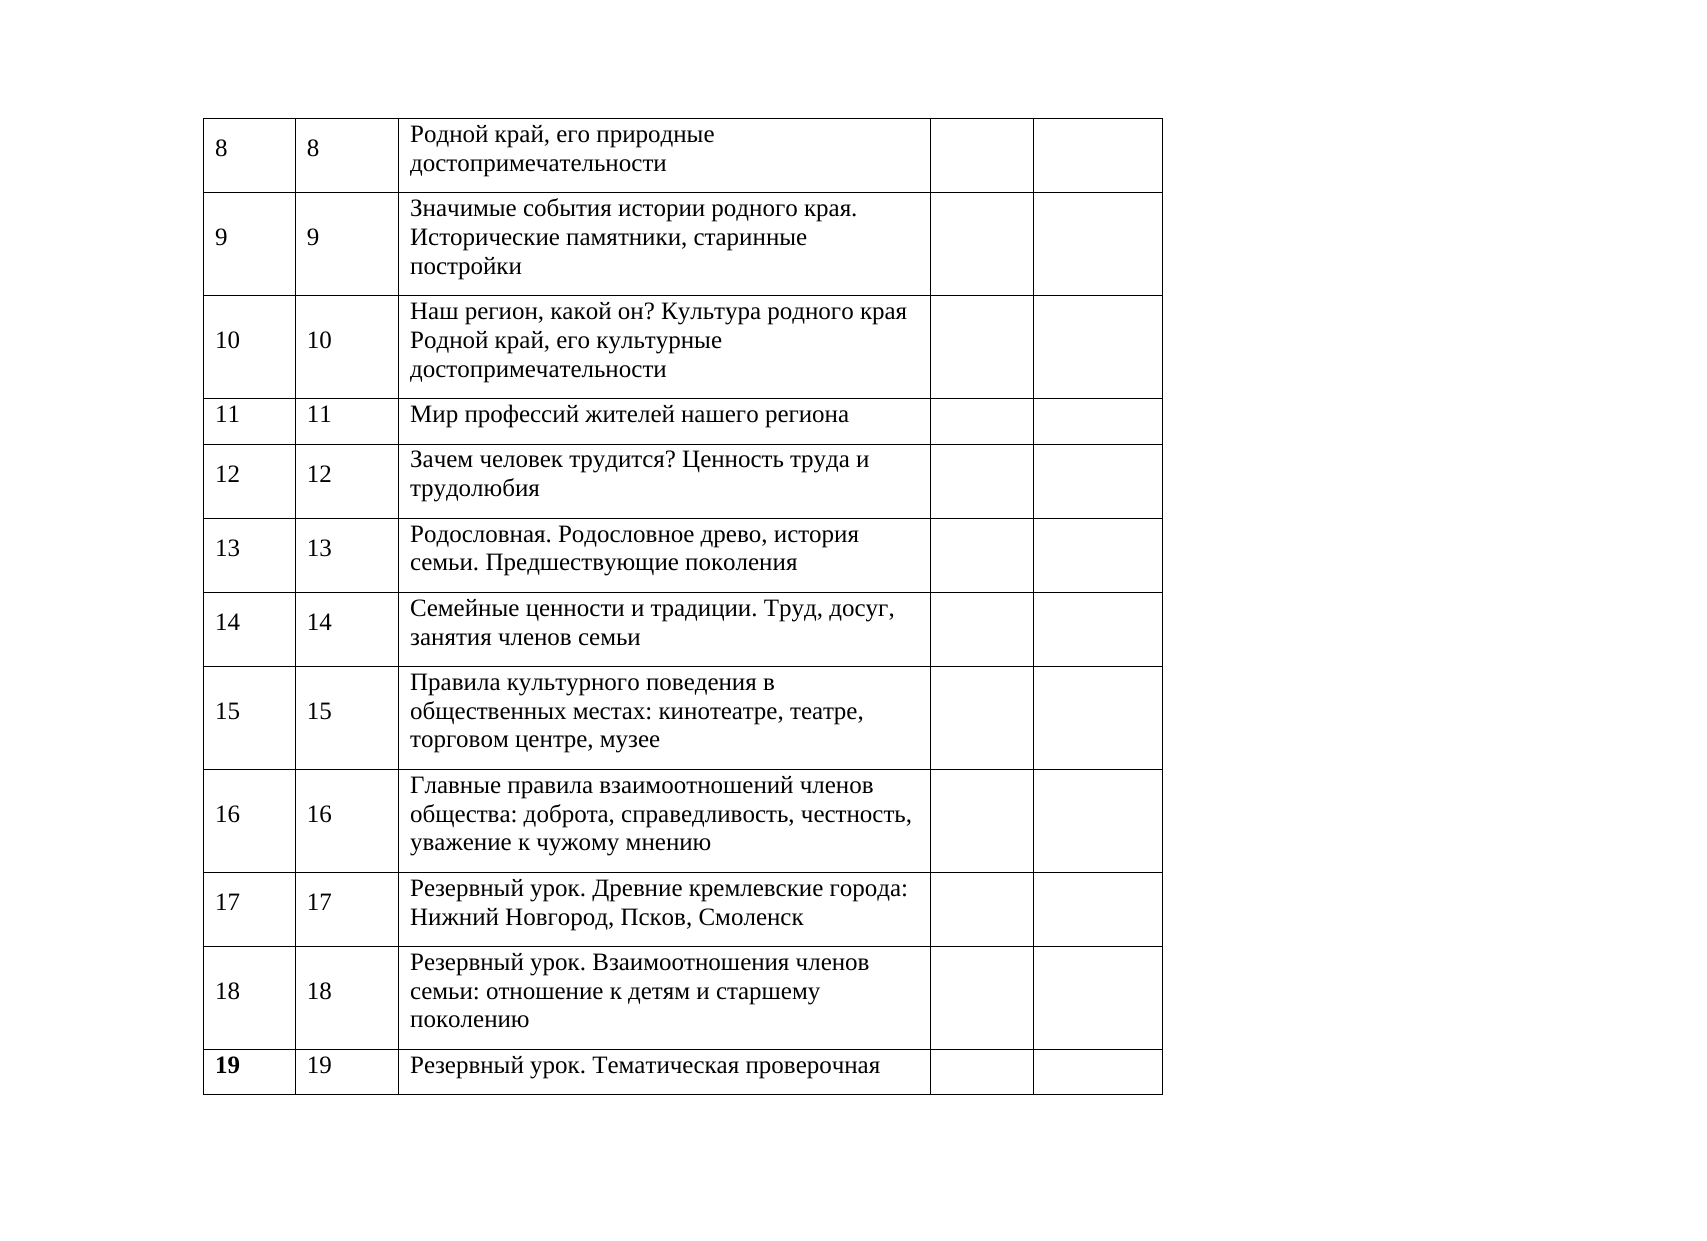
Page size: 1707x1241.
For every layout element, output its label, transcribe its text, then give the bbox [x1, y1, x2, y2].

table_cell [931, 445, 1033, 518]
table_cell 15 [296, 667, 398, 769]
table_cell [931, 947, 1033, 1049]
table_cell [399, 1050, 930, 1094]
table_cell 13 [204, 519, 295, 592]
table_cell 19 [296, 1050, 398, 1094]
table_cell 11 [296, 399, 398, 443]
table_cell Родной край, его природные достопримечательности [399, 119, 930, 192]
table_cell [1034, 947, 1162, 1049]
table_cell 8 [296, 119, 398, 192]
table_cell [1034, 519, 1162, 592]
table_cell Резервный урок. Древние кремлевские города: Нижний Новгород, Псков, Смоленск [399, 873, 930, 946]
table_cell [931, 593, 1033, 666]
table_cell Правила культурного поведения в общественных местах: кинотеатре, театре, торговом центре, музее [399, 667, 930, 769]
table_cell 9 [204, 193, 295, 295]
table_cell Зачем человек трудится? Ценность труда и трудолюбия [399, 445, 930, 518]
table_cell 17 [296, 873, 398, 946]
table_cell 12 [296, 445, 398, 518]
table_cell [1034, 770, 1162, 872]
table_cell 16 [296, 770, 398, 872]
table_cell 14 [204, 593, 295, 666]
table_cell [1034, 296, 1162, 398]
table_cell 10 [204, 296, 295, 398]
table_cell Наш регион, какой он? Культура родного края Родной край, его культурные достопримечательности [399, 296, 930, 398]
table_cell 11 [204, 399, 295, 443]
table_cell 12 [204, 445, 295, 518]
table_cell Мир профессий жителей нашего региона [399, 399, 930, 443]
table_cell 14 [296, 593, 398, 666]
table_cell 16 [204, 770, 295, 872]
table_cell 8 [204, 119, 295, 192]
table_cell Главные правила взаимоотношений членов общества: доброта, справедливость, честность, уважение к чужому мнению [399, 770, 930, 872]
table_cell 15 [204, 667, 295, 769]
table_cell [1034, 119, 1162, 192]
table_cell 17 [204, 873, 295, 946]
table_cell [931, 1050, 1033, 1094]
table_cell Значимые события истории родного края. Исторические памятники, старинные постройки [399, 193, 930, 295]
table_cell 13 [296, 519, 398, 592]
table_cell [1034, 873, 1162, 946]
table_cell [931, 770, 1033, 872]
table_cell [1034, 193, 1162, 295]
table_cell 10 [296, 296, 398, 398]
table_cell Семейные ценности и традиции. Труд, досуг, занятия членов семьи [399, 593, 930, 666]
table_cell [931, 667, 1033, 769]
table_cell [931, 119, 1033, 192]
table_cell 18 [296, 947, 398, 1049]
table_cell [931, 519, 1033, 592]
table_cell [1034, 593, 1162, 666]
table_cell 18 [204, 947, 295, 1049]
table_cell [931, 873, 1033, 946]
table_cell [931, 296, 1033, 398]
table_cell [931, 193, 1033, 295]
table_cell [1034, 667, 1162, 769]
table_cell [1034, 399, 1162, 443]
table_cell Родословная. Родословное древо, история семьи. Предшествующие поколения [399, 519, 930, 592]
table_cell [931, 399, 1033, 443]
table_cell 19 [204, 1050, 295, 1094]
table_cell [1034, 1050, 1162, 1094]
table_cell Резервный урок. Взаимоотношения членов семьи: отношение к детям и старшему поколению [399, 947, 930, 1049]
table_cell 9 [296, 193, 398, 295]
table_cell [1034, 445, 1162, 518]
